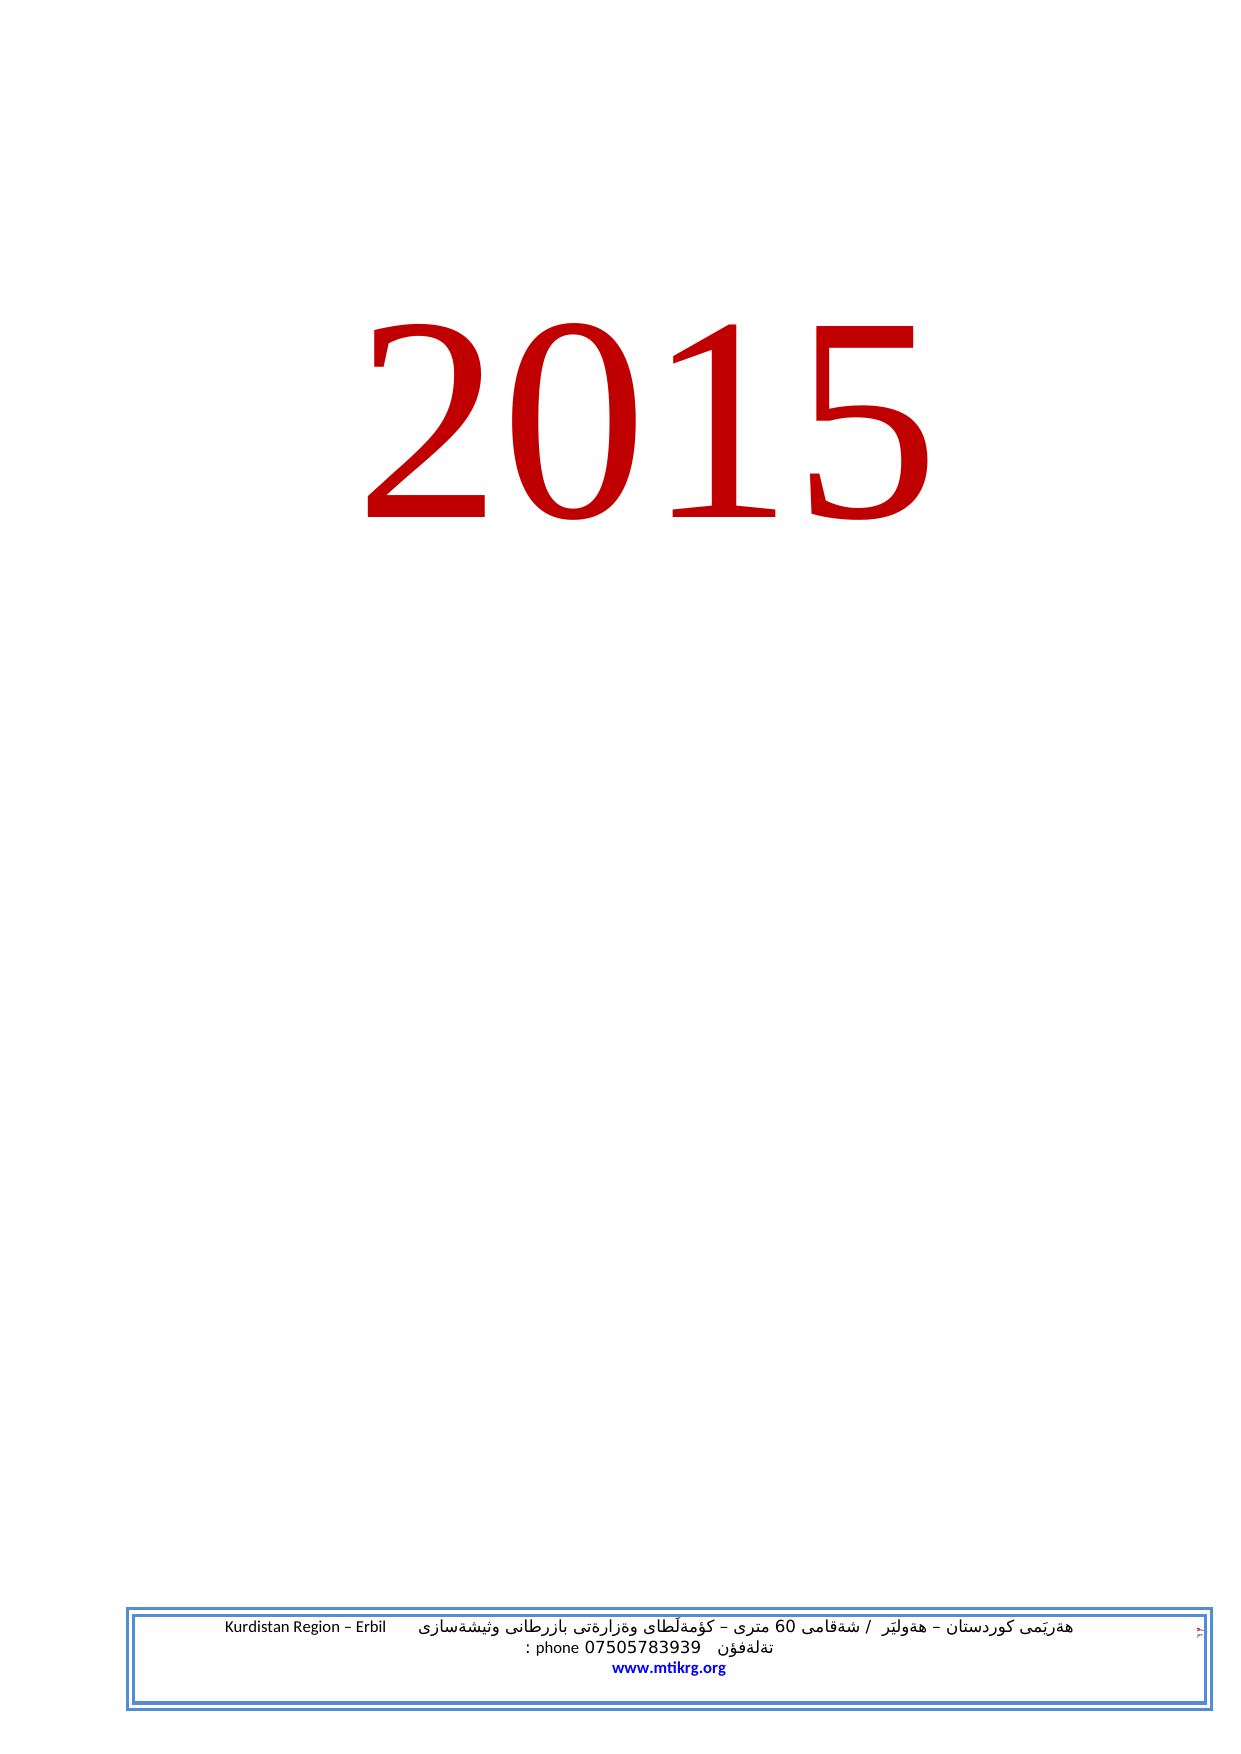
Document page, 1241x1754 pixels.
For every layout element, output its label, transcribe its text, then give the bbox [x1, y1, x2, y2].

picture [1197, 1619, 1204, 1641]
text 2015 [84, 245, 1211, 581]
